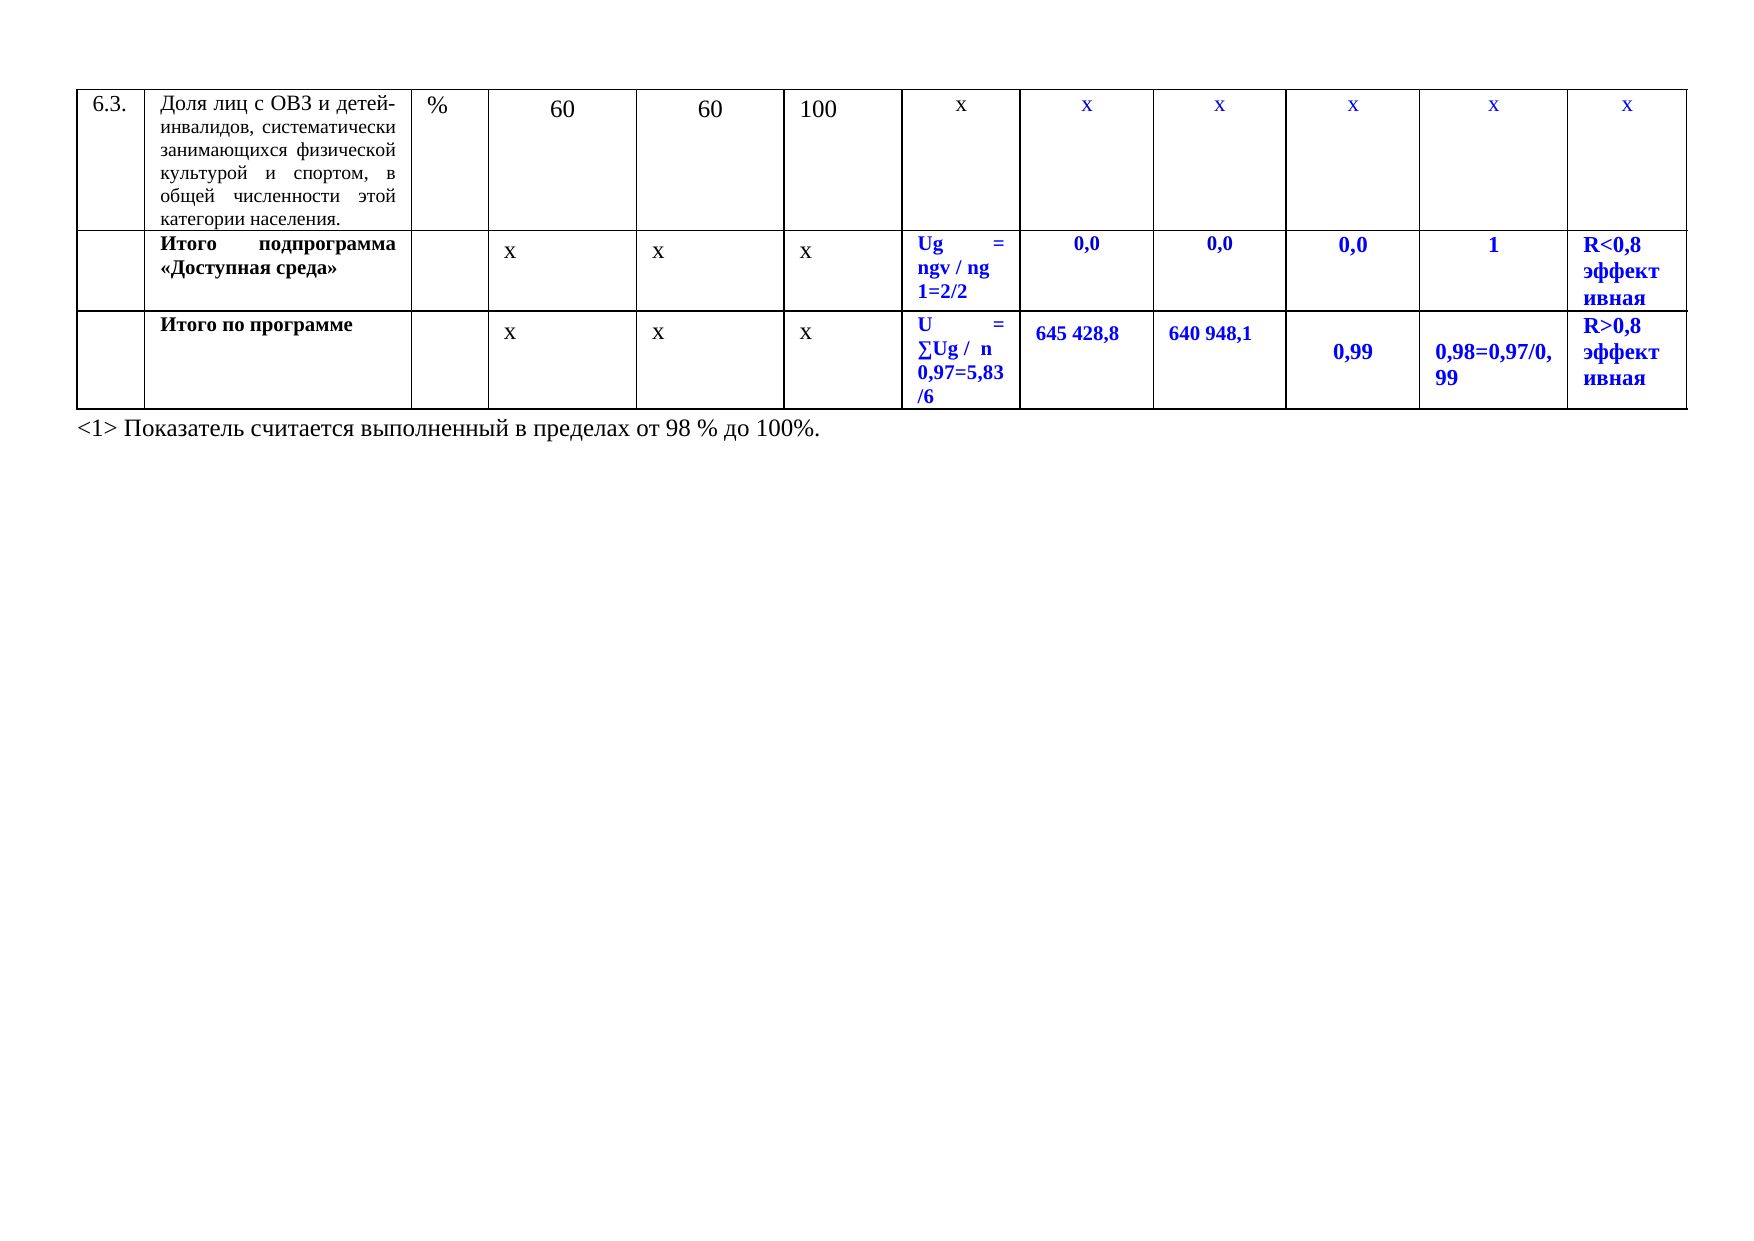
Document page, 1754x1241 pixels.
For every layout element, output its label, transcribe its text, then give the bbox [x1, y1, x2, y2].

table_cell х [1154, 90, 1285, 229]
table_cell 60 [489, 90, 636, 229]
table_cell х [785, 312, 901, 408]
table_cell х [1420, 90, 1567, 229]
table_cell 0,99 [1287, 312, 1419, 408]
table_cell х [637, 231, 783, 310]
table_cell х [1568, 90, 1686, 229]
table_cell Ug = ngv / ng 1=2/2 [903, 231, 1019, 310]
table_cell 640 948,1 [1154, 312, 1285, 408]
table_cell х [1021, 90, 1153, 229]
table_cell 100 [785, 90, 901, 229]
table_cell х [489, 231, 636, 310]
table_cell х [785, 231, 901, 310]
table_cell 1 [1420, 231, 1567, 310]
table_cell Итого подпрограмма «Доступная среда» [145, 231, 411, 310]
table_cell Доля лиц с ОВЗ и детей-инвалидов, систематически занимающихся физической культурой и спортом, в общей численности этой категории населения. [145, 90, 411, 229]
table_cell 60 [637, 90, 783, 229]
table_cell 645 428,8 [1021, 312, 1153, 408]
table_cell 0,0 [1154, 231, 1285, 310]
text <1> Показатель считается выполненный в пределах от 98 % до 100%. [77, 410, 1680, 442]
table_cell 6.3. [78, 90, 144, 229]
table_cell [78, 231, 144, 310]
table_cell R<0,8 эффективная [1568, 231, 1686, 310]
table_cell [412, 231, 488, 310]
table_cell R>0,8 эффективная [1568, 312, 1686, 408]
table_cell [412, 312, 488, 408]
table_cell х [637, 312, 783, 408]
table_cell 0,0 [1021, 231, 1153, 310]
table_cell [78, 312, 144, 408]
table_cell 0,0 [1287, 231, 1419, 310]
table_cell х [903, 90, 1019, 229]
table_cell х [489, 312, 636, 408]
table_cell U = ∑Ug / n 0,97=5,83/6 [903, 312, 1019, 408]
table_cell 0,98=0,97/0,99 [1420, 312, 1567, 408]
table_cell Итого по программе [145, 312, 411, 408]
table_cell х [1287, 90, 1419, 229]
table_cell % [412, 90, 488, 229]
